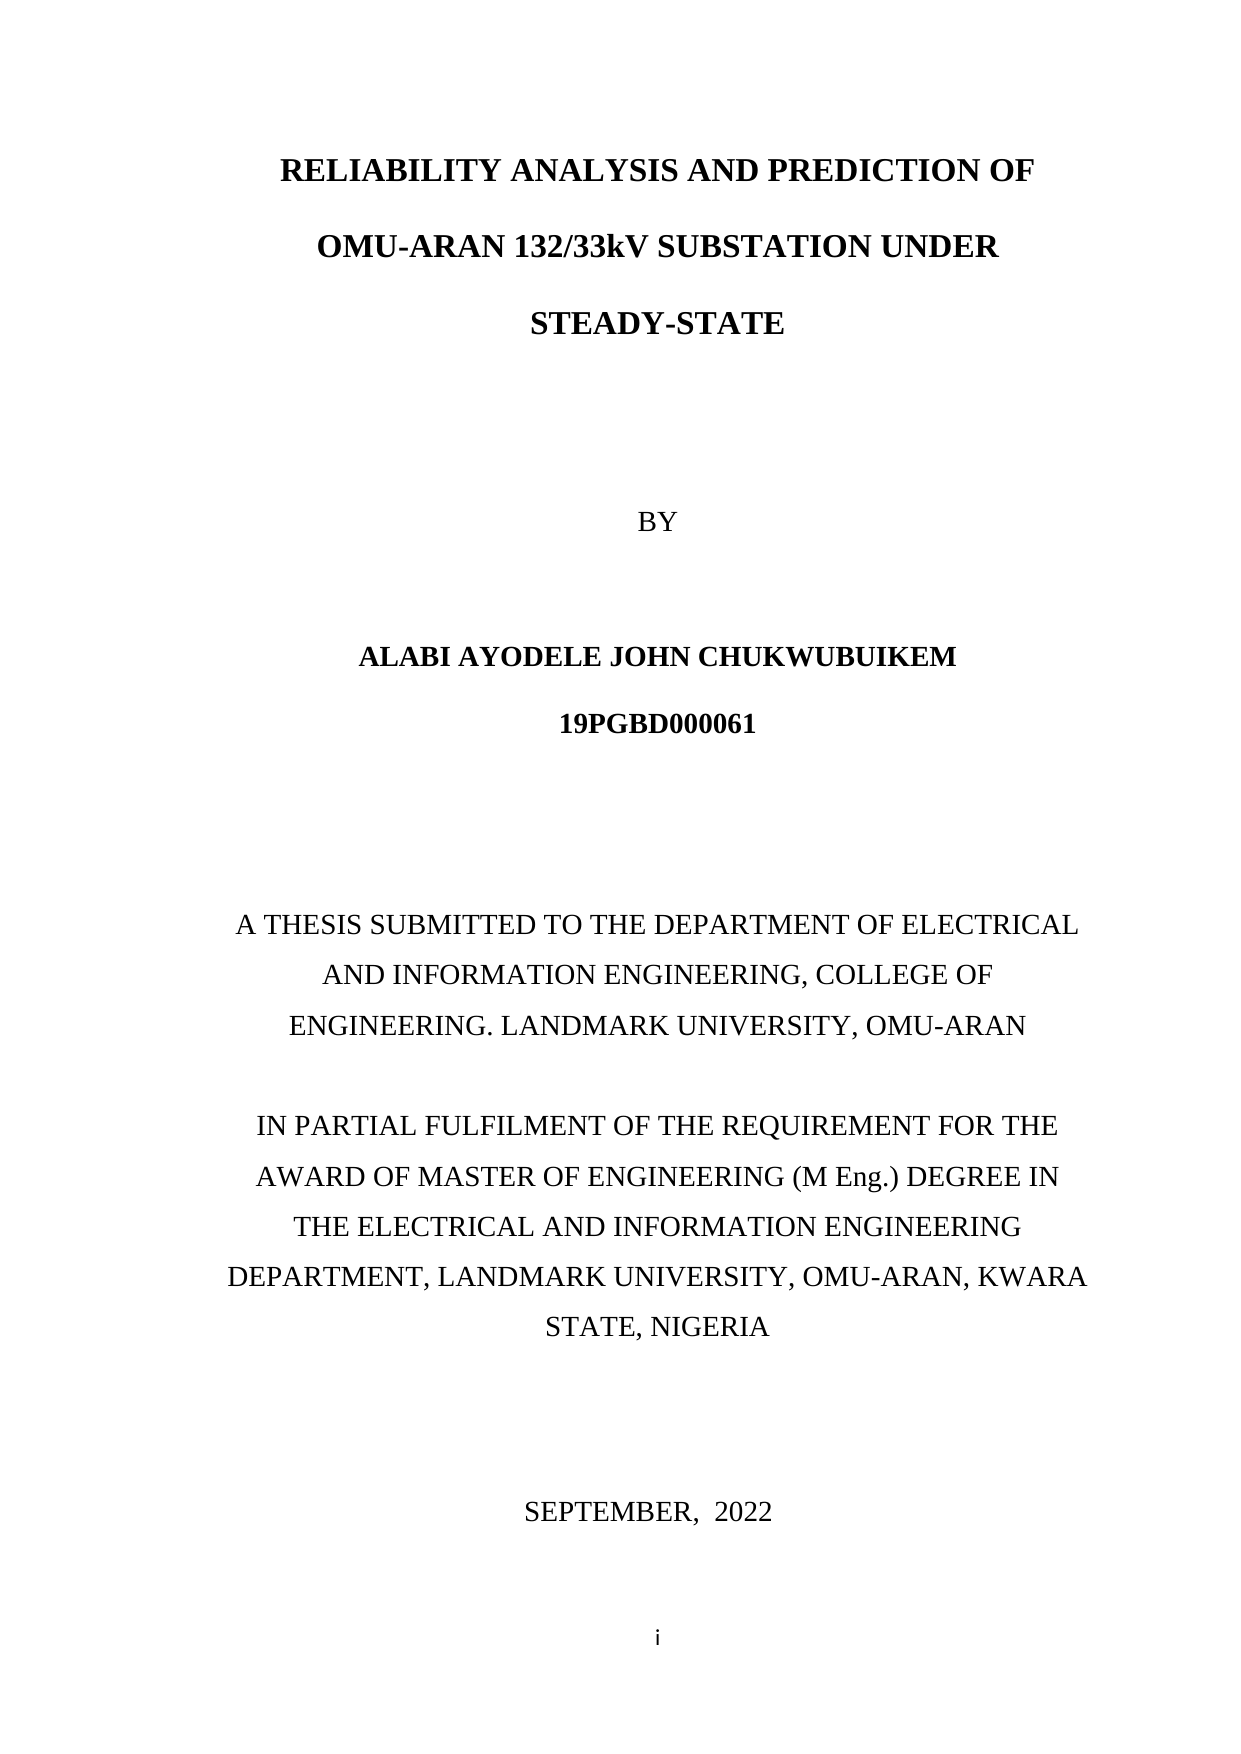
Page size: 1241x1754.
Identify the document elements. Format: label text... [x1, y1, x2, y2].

text ALABI AYODELE JOHN CHUKWUBUIKEM [225, 639, 1090, 672]
text OMU-ARAN 132/33kV SUBSTATION UNDER [225, 227, 1090, 265]
text 19PGBD000061 [225, 706, 1090, 739]
text IN PARTIAL FULFILMENT OF THE REQUIREMENT FOR THE AWARD OF MASTER OF ENGINEERING (M Eng.) DEGREE IN THE ELECTRICAL AND INFORMATION ENGINEERING DEPARTMENT, LANDMARK UNIVERSITY, OMU-ARAN, KWARA STATE, NIGERIA [225, 1108, 1090, 1343]
text SEPTEMBER, 2022 [225, 1494, 1090, 1528]
text RELIABILITY ANALYSIS AND PREDICTION OF [225, 150, 1090, 188]
text A THESIS SUBMITTED TO THE DEPARTMENT OF ELECTRICAL AND INFORMATION ENGINEERING, COLLEGE OF ENGINEERING. LANDMARK UNIVERSITY, OMU-ARAN [225, 907, 1090, 1041]
text STEADY-STATE [225, 303, 1090, 342]
text BY [225, 504, 1090, 538]
